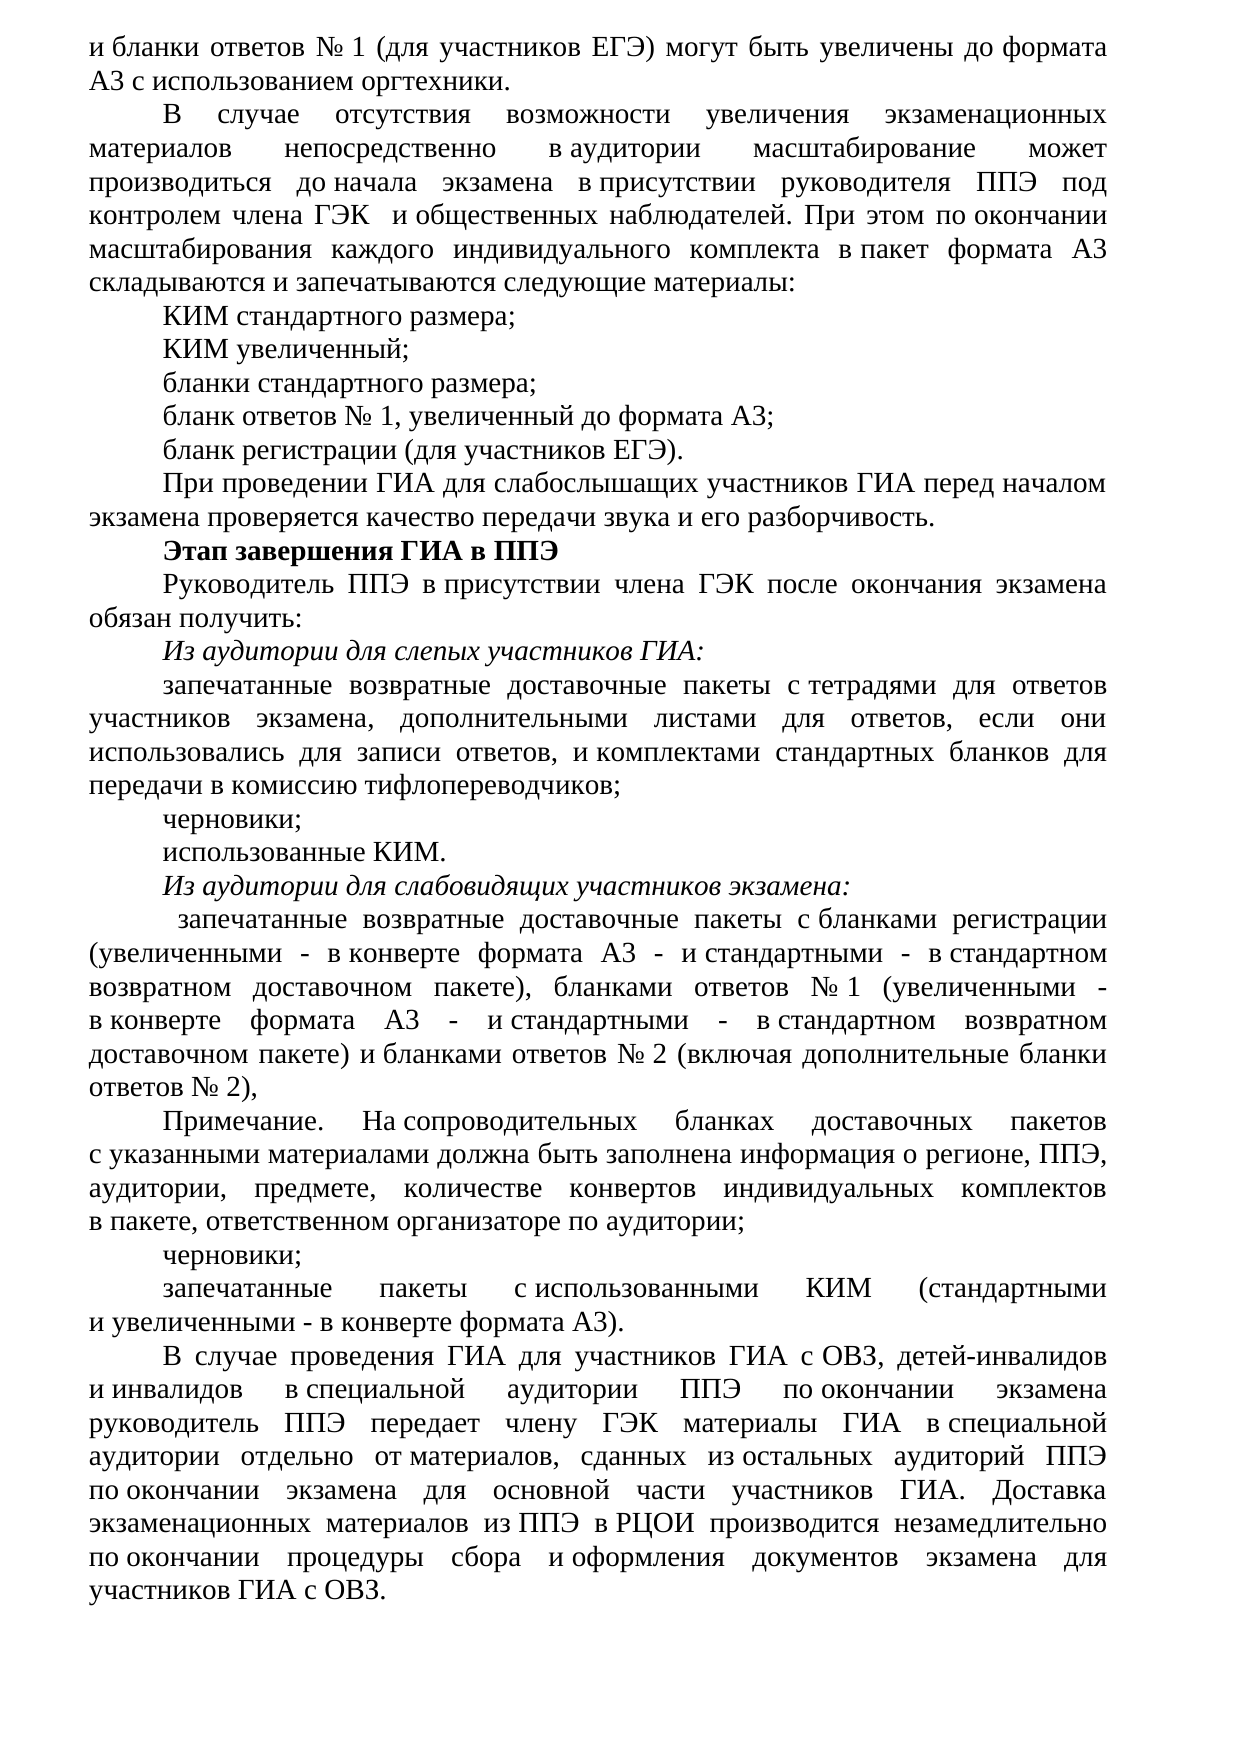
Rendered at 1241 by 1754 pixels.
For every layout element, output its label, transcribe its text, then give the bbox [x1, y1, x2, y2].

text Руководитель ППЭ в присутствии члена ГЭК после окончания экзамена обязан получить: [89, 566, 1107, 633]
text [89, 29, 1107, 97]
text черновики; [89, 801, 1107, 834]
text запечатанные возвратные доставочные пакеты с бланками регистрации (увеличенными - в конверте формата А3 - и стандартными - в стандартном возвратном доставочном пакете), бланками ответов № 1 (увеличенными - в конверте формата А3 - и стандартными - в стандартном возвратном доставочном пакете) и бланками ответов № 2 (включая дополнительные бланки ответов № 2), [89, 902, 1107, 1103]
list В случае проведения ГИА для участников ГИА с ОВЗ, детей-инвалидов и инвалидов в специальной аудитории ППЭ по окончании экзамена руководитель ППЭ передает члену ГЭК материалы ГИА в специальной аудитории отдельно от материалов, сданных из остальных аудиторий ППЭ по окончании экзамена для основной части участников ГИА. Доставка экзаменационных материалов из ППЭ в РЦОИ производится незамедлительно по окончании процедуры сбора и оформления документов экзамена для участников ГИА с ОВЗ. [89, 1338, 1107, 1606]
text КИМ стандартного размера; [89, 298, 1107, 331]
text черновики; [89, 1237, 1107, 1271]
text запечатанные возвратные доставочные пакеты с тетрадями для ответов участников экзамена, дополнительными листами для ответов, если они использовались для записи ответов, и комплектами стандартных бланков для передачи в комиссию тифлопереводчиков; [89, 667, 1107, 801]
text При проведении ГИА для слабослышащих участников ГИА перед началом экзамена проверяется качество передачи звука и его разборчивость. [89, 466, 1107, 533]
text бланк регистрации (для участников ЕГЭ). [89, 432, 1107, 466]
text использованные КИМ. [89, 834, 1107, 868]
text Примечание. На сопроводительных бланках доставочных пакетов с указанными материалами должна быть заполнена информация о регионе, ППЭ, аудитории, предмете, количестве конвертов индивидуальных комплектов в пакете, ответственном организаторе по аудитории; [89, 1103, 1107, 1237]
text Из аудитории для слабовидящих участников экзамена: [89, 868, 1107, 902]
text Из аудитории для слепых участников ГИА: [89, 633, 1107, 667]
text КИМ увеличенный; [89, 331, 1107, 365]
text Этап завершения ГИА в ППЭ [89, 533, 1107, 566]
text бланки стандартного размера; [89, 365, 1107, 398]
text бланк ответов № 1, увеличенный до формата А3; [89, 398, 1107, 432]
text В случае отсутствия возможности увеличения экзаменационных материалов непосредственно в аудитории масштабирование может производиться до начала экзамена в присутствии руководителя ППЭ под контролем члена ГЭК и общественных наблюдателей. При этом по окончании масштабирования каждого индивидуального комплекта в пакет формата А3 складываются и запечатываются следующие материалы: [89, 97, 1107, 298]
list запечатанные пакеты с использованными КИМ (стандартными и увеличенными - в конверте формата А3). [89, 1271, 1107, 1338]
